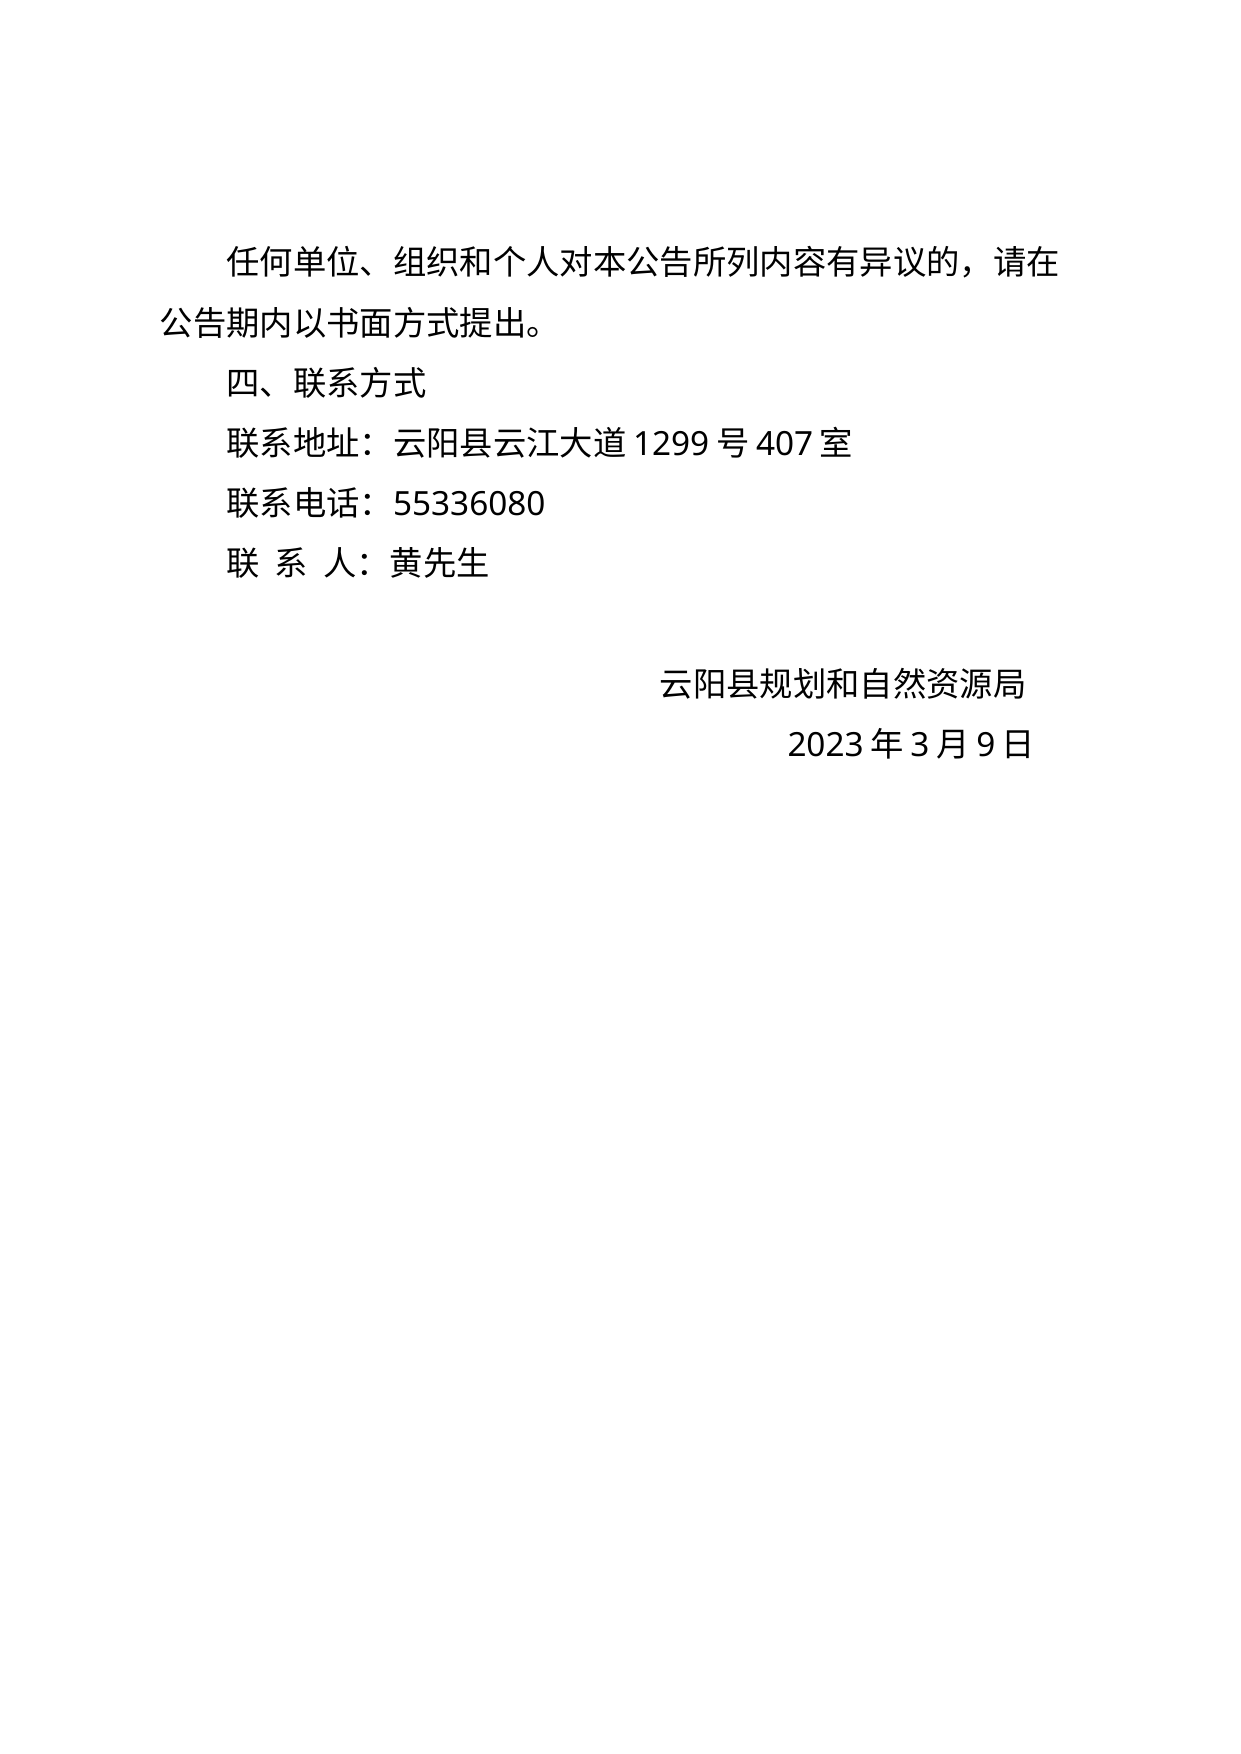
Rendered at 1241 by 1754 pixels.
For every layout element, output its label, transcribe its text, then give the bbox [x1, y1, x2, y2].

text 四、联系方式 [159, 347, 1081, 407]
text 任何单位、组织和个人对本公告所列内容有异议的，请在公告期内以书面方式提出。 [159, 227, 1081, 347]
text 联 系 人：黄先生 [159, 528, 1081, 588]
text 联系电话：55336080 [159, 467, 1081, 528]
text 云阳县规划和自然资源局 [159, 648, 1081, 708]
text 2023年3月9日 [159, 708, 1035, 768]
text 联系地址：云阳县云江大道1299号407室 [159, 407, 1081, 467]
